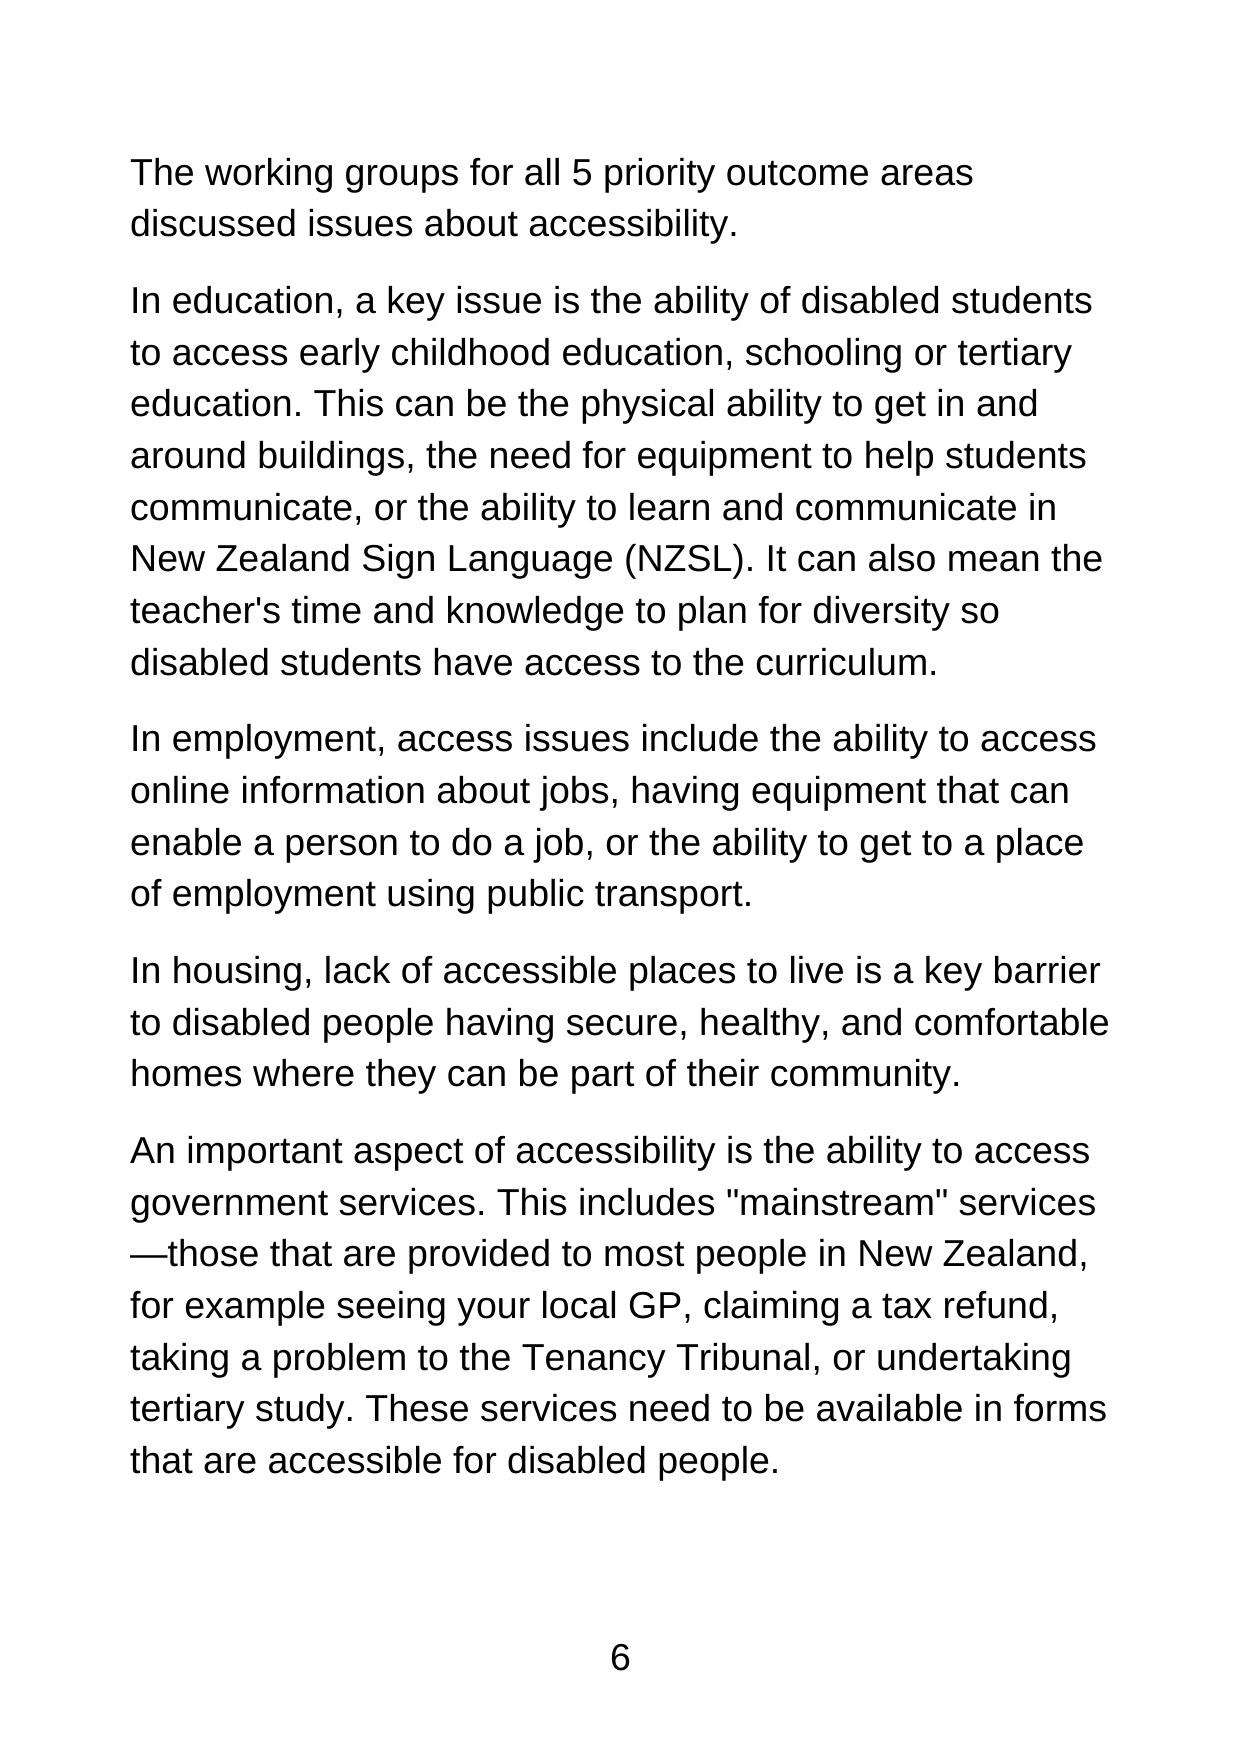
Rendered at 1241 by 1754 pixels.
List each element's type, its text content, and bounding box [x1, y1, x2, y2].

text An important aspect of accessibility is the ability to access government services. This includes "mainstream" services—those that are provided to most people in New Zealand, for example seeing your local GP, claiming a tax refund, taking a problem to the Tenancy Tribunal, or undertaking tertiary study. These services need to be available in forms that are accessible for disabled people. [130, 1128, 1110, 1481]
text The working groups for all 5 priority outcome areas discussed issues about accessibility. [130, 150, 1110, 245]
text In housing, lack of accessible places to live is a key barrier to disabled people having secure, healthy, and comfortable homes where they can be part of their community. [130, 948, 1110, 1095]
text In education, a key issue is the ability of disabled students to access early childhood education, schooling or tertiary education. This can be the physical ability to get in and around buildings, the need for equipment to help students communicate, or the ability to learn and communicate in New Zealand Sign Language (NZSL). It can also mean the teacher's time and knowledge to plan for diversity so disabled students have access to the curriculum. [130, 278, 1110, 683]
text In employment, access issues include the ability to access online information about jobs, having equipment that can enable a person to do a job, or the ability to get to a place of employment using public transport. [130, 717, 1110, 915]
